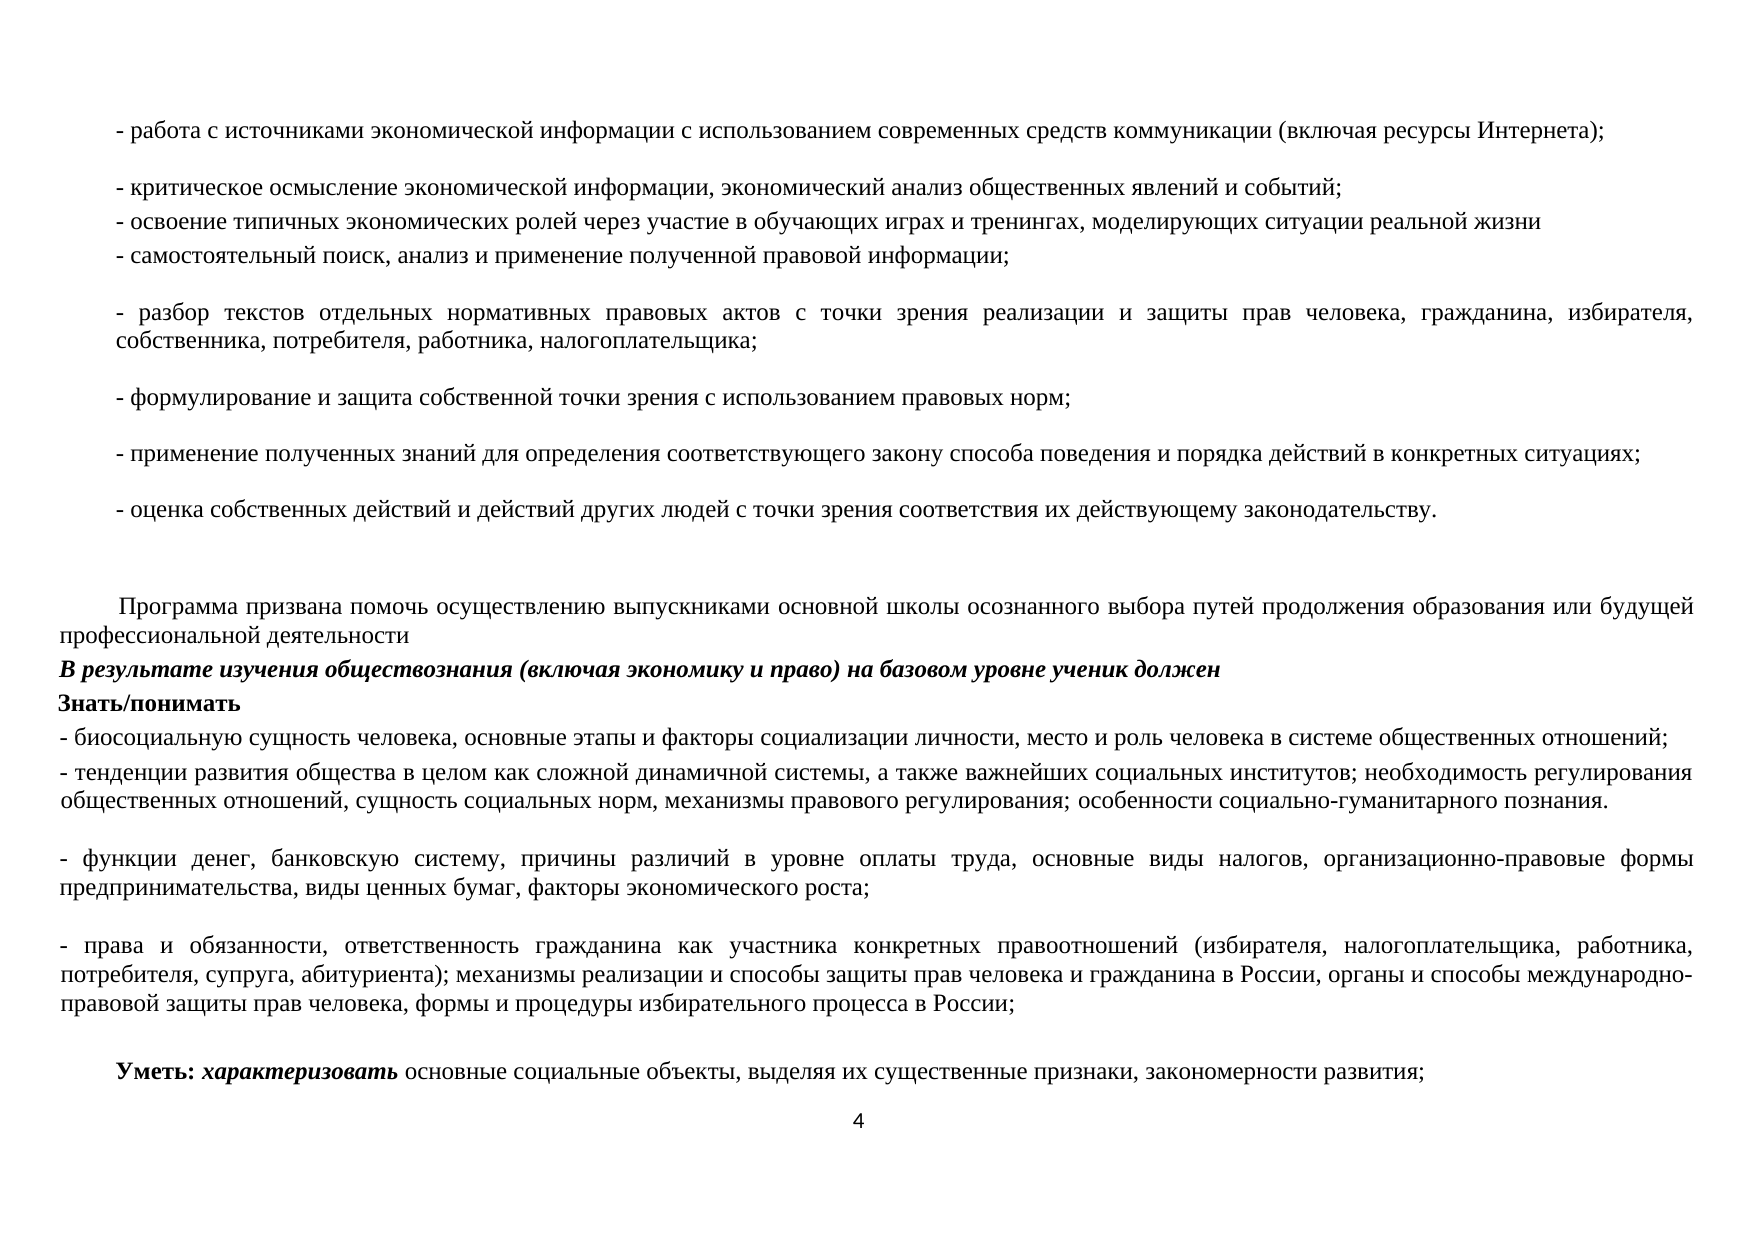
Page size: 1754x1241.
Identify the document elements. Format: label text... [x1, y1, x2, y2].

text - оценка собственных действий и действий других людей с точки зрения соответствия их действующему законодательству. [116, 494, 1695, 523]
text Знать/понимать [57, 688, 1697, 717]
text - тенденции развития общества в целом как сложной динамичной системы, а также важнейших социальных институтов; необходимость регулирования общественных отношений, сущность социальных норм, механизмы правового регулирования; особенности социально-гуманитарного познания. [59, 757, 1695, 814]
text - самостоятельный поиск, анализ и применение полученной правовой информации; [116, 241, 1695, 269]
text - формулирование и защита собственной точки зрения с использованием правовых норм; [116, 382, 1695, 411]
text - критическое осмысление экономической информации, экономический анализ общественных явлений и событий; [116, 172, 1695, 201]
text В результате изучения обществознания (включая экономику и право) на базовом уровне ученик должен [59, 654, 1695, 683]
text - биосоциальную сущность человека, основные этапы и факторы социализации личности, место и роль человека в системе общественных отношений; [59, 722, 1695, 751]
text - права и обязанности, ответственность гражданина как участника конкретных правоотношений (избирателя, налогоплательщика, работника, потребителя, супруга, абитуриента); механизмы реализации и способы защиты прав человека и гражданина в России, органы и способы международно-правовой защиты прав человека, формы и процедуры избирательного процесса в России; [59, 931, 1695, 1017]
text - освоение типичных экономических ролей через участие в обучающих играх и тренингах, моделирующих ситуации реальной жизни [116, 206, 1695, 235]
text Уметь: характеризовать основные социальные объекты, выделяя их существенные признаки, закономерности развития; [115, 1056, 1695, 1085]
text Программа призвана помочь осуществлению выпускниками основной школы осознанного выбора путей продолжения образования или будущей профессиональной деятельности [59, 591, 1695, 649]
text - функции денег, банковскую систему, причины различий в уровне оплаты труда, основные виды налогов, организационно-правовые формы предпринимательства, виды ценных бумаг, факторы экономического роста; [59, 843, 1695, 901]
text - применение полученных знаний для определения соответствующего закону способа поведения и порядка действий в конкретных ситуациях; [116, 438, 1695, 467]
text - работа с источниками экономической информации с использованием современных средств коммуникации (включая ресурсы Интернета); [116, 115, 1695, 144]
text - разбор текстов отдельных нормативных правовых актов с точки зрения реализации и защиты прав человека, гражданина, избирателя, собственника, потребителя, работника, налогоплательщика; [116, 297, 1695, 354]
